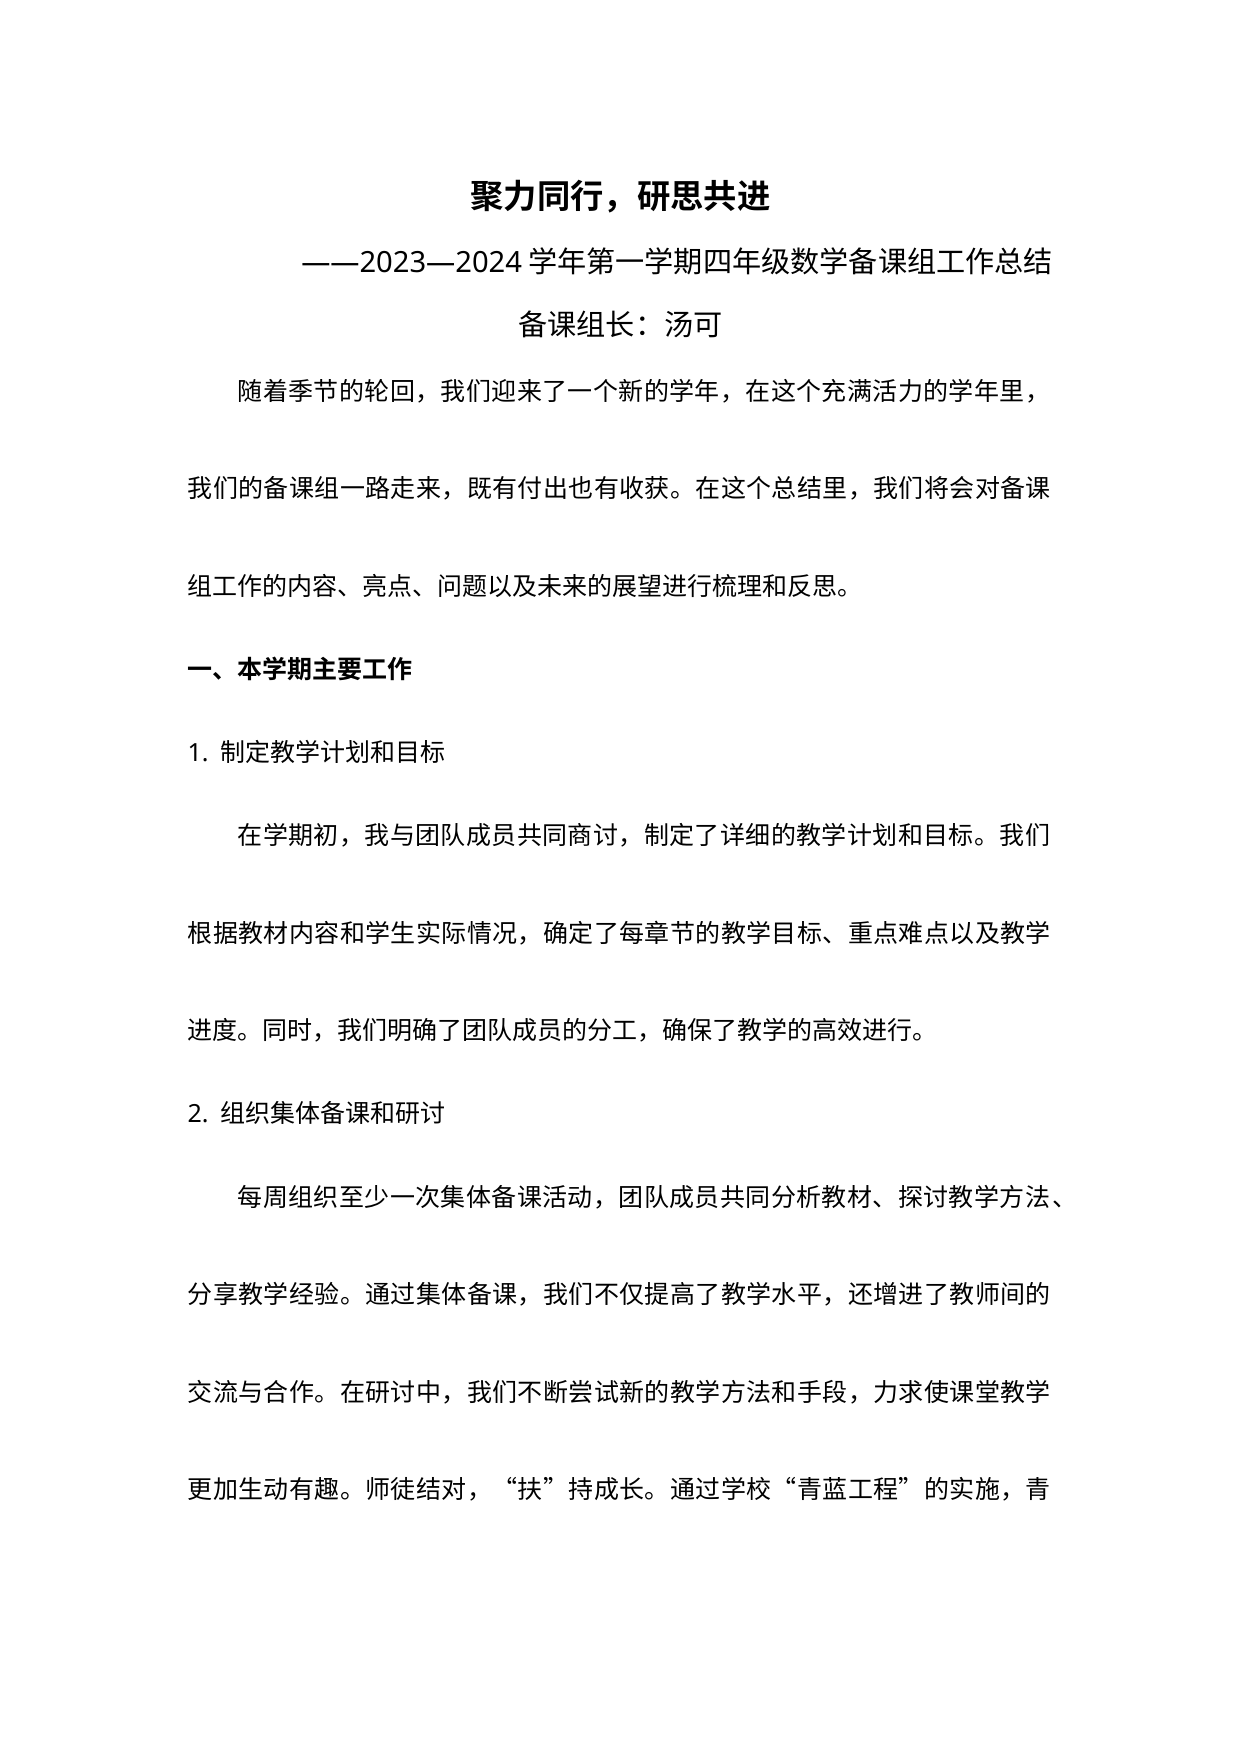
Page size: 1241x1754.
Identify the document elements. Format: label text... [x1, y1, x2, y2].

list 制定教学计划和目标 [187, 718, 1053, 783]
text ——2023—2024学年第一学期四年级数学备课组工作总结 [187, 227, 1053, 292]
list 组织集体备课和研讨 [187, 1079, 1053, 1144]
list 本学期主要工作 [187, 635, 1053, 700]
text 备课组长：汤可 [187, 292, 1053, 357]
text 在学期初，我与团队成员共同商讨，制定了详细的教学计划和目标。我们根据教材内容和学生实际情况，确定了每章节的教学目标、重点难点以及教学进度。同时，我们明确了团队成员的分工，确保了教学的高效进行。 [187, 801, 1053, 1061]
text 随着季节的轮回，我们迎来了一个新的学年，在这个充满活力的学年里，我们的备课组一路走来，既有付出也有收获。在这个总结里，我们将会对备课组工作的内容、亮点、问题以及未来的展望进行梳理和反思。 [187, 357, 1053, 617]
text 聚力同行，研思共进 [187, 162, 1053, 227]
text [187, 1163, 1053, 1520]
